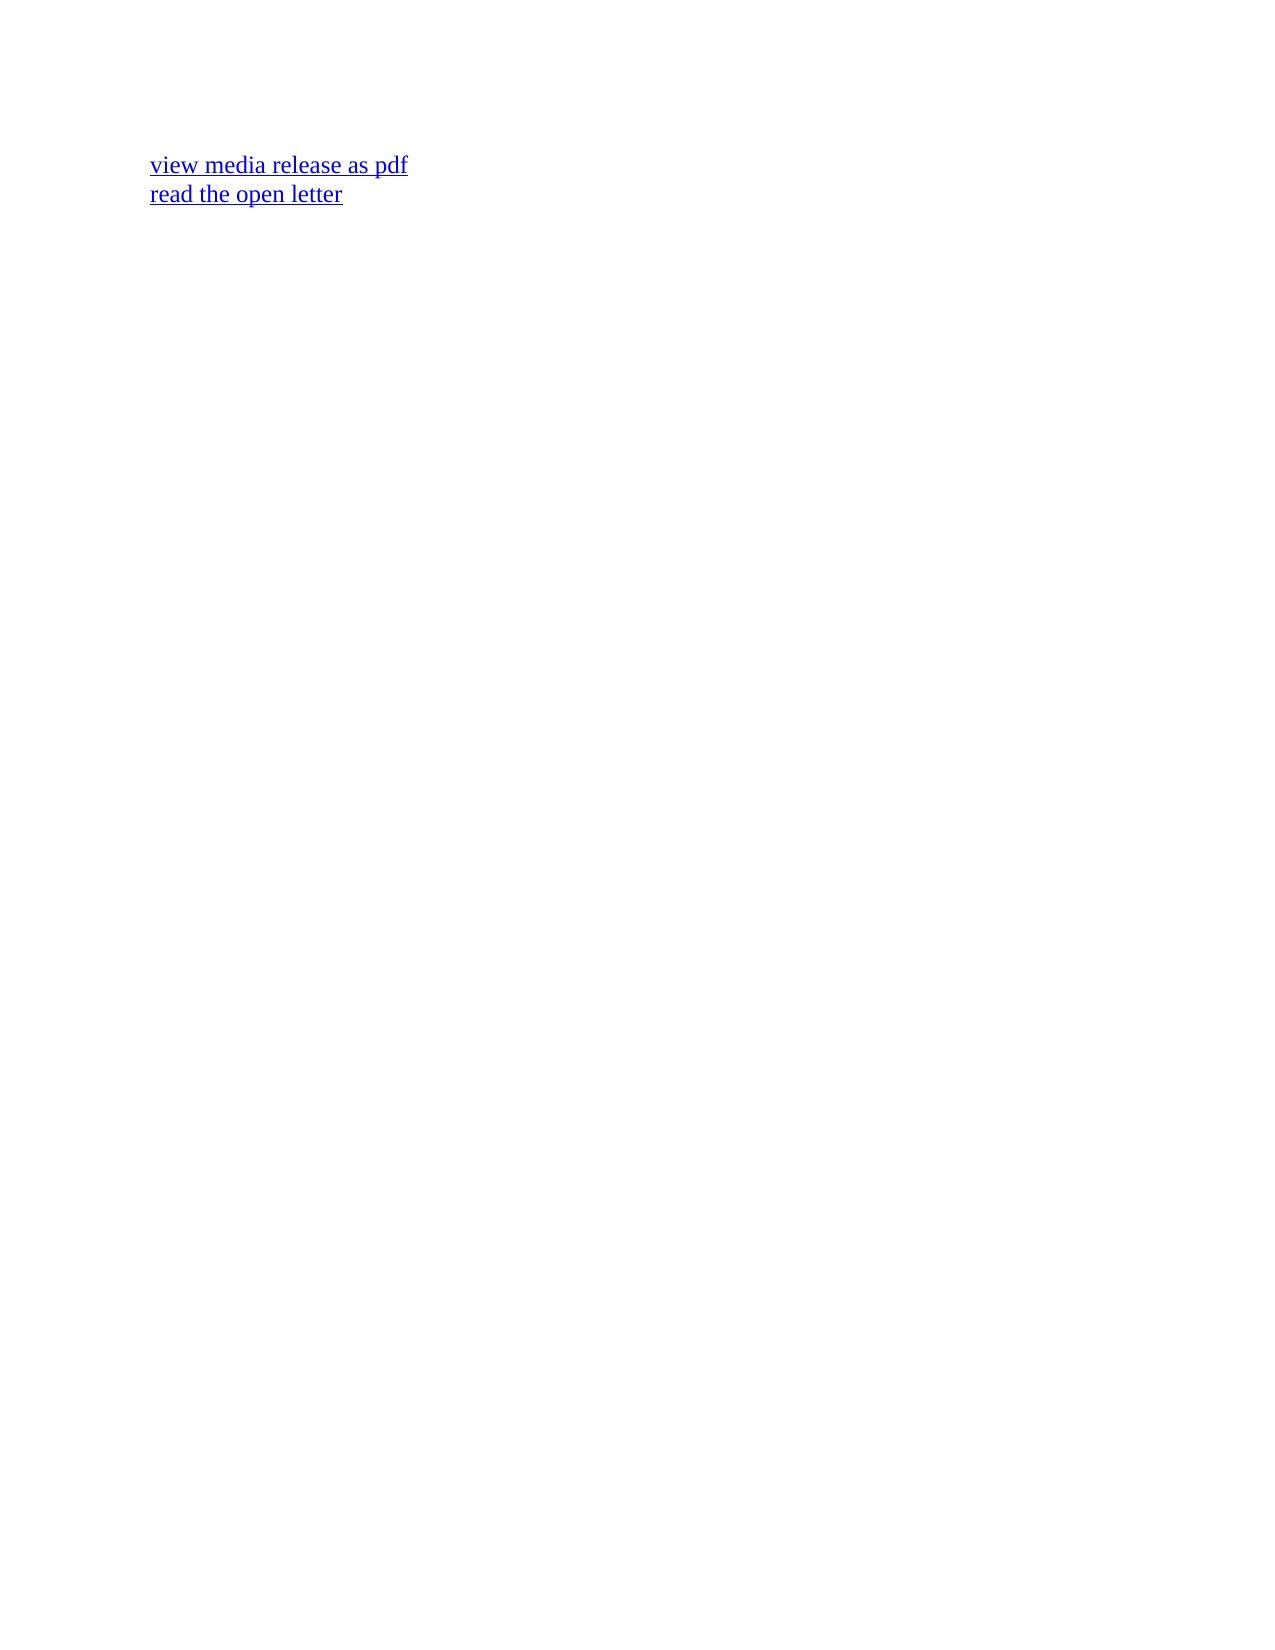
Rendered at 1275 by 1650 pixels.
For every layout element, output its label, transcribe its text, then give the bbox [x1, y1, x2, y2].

text read the open letter [150, 179, 1125, 207]
text view media release as pdf [150, 150, 1125, 179]
